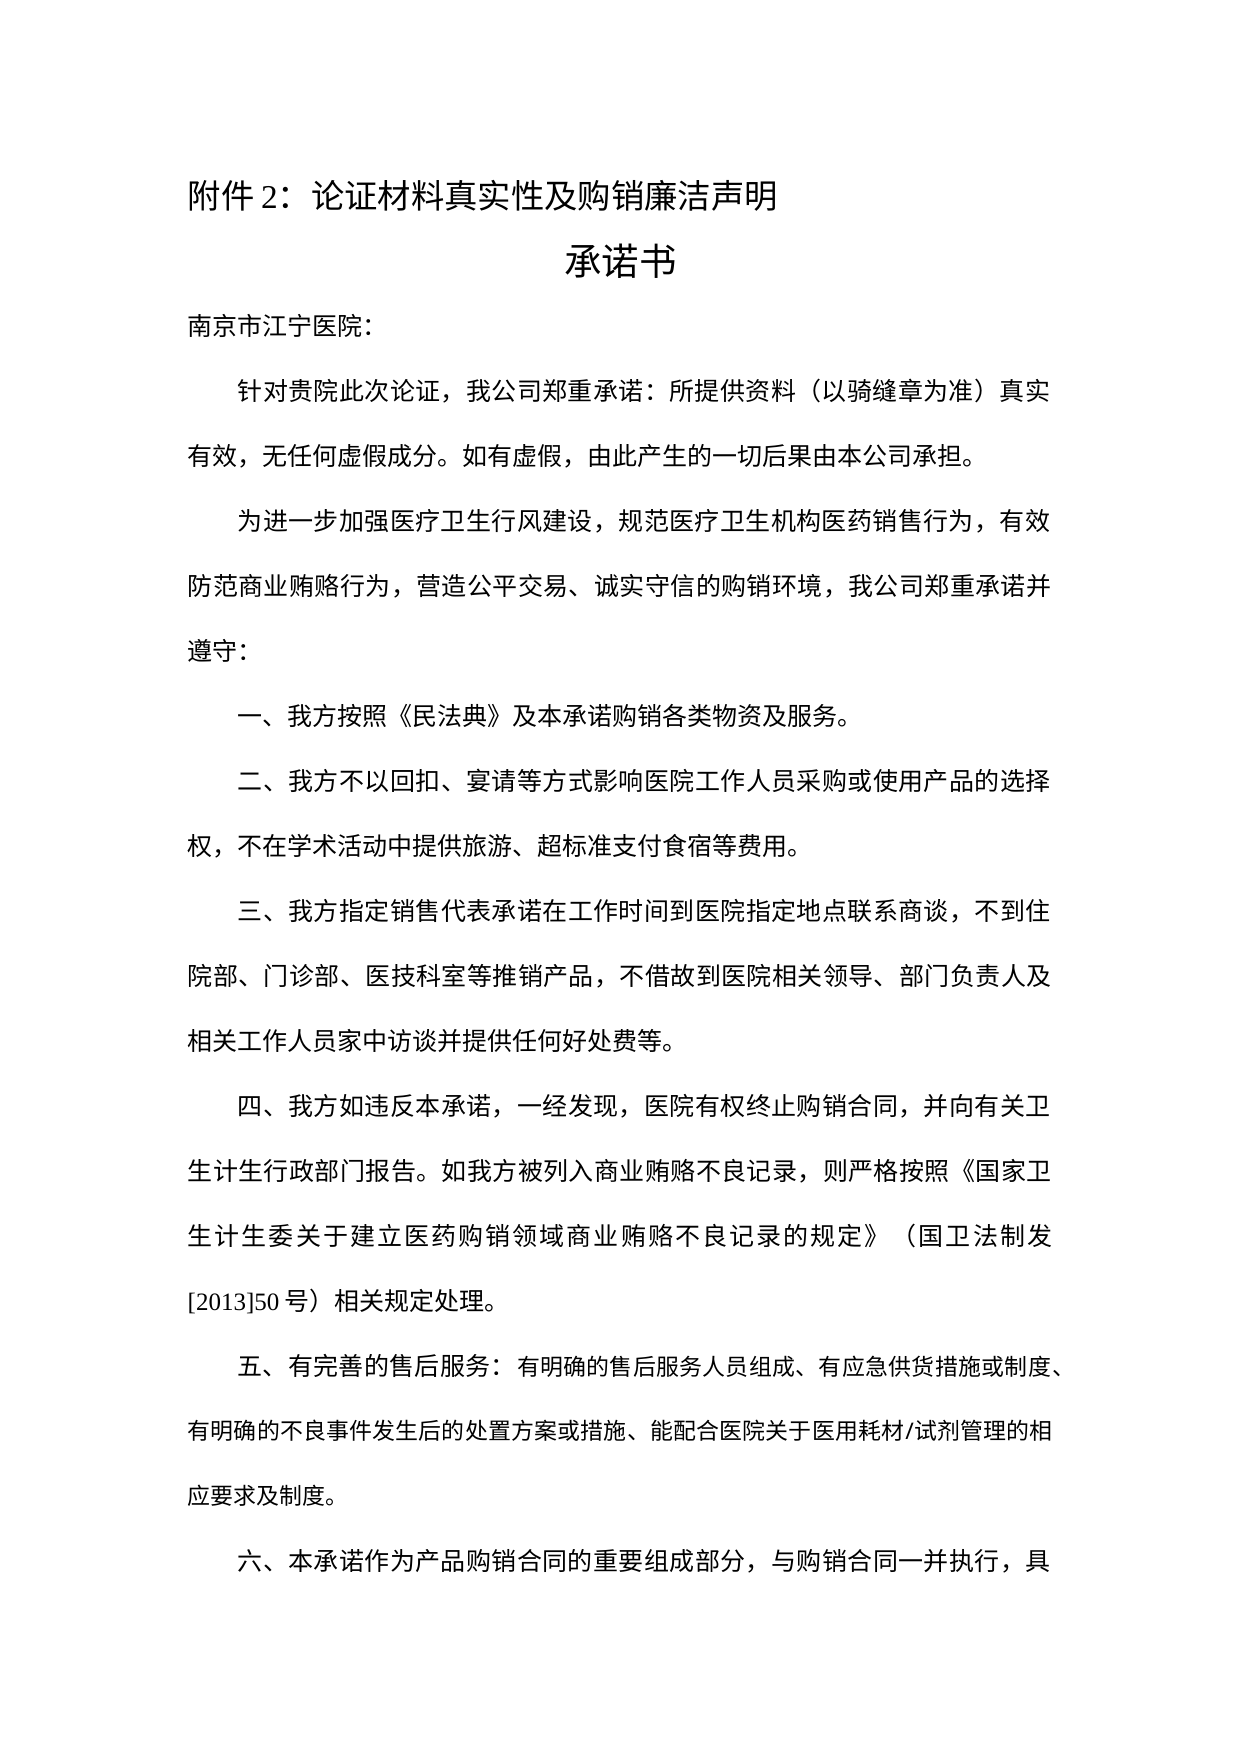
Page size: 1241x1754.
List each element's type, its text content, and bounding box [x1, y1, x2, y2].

list 为进一步加强医疗卫生行风建设，规范医疗卫生机构医药销售行为，有效防范商业贿赂行为，营造公平交易、诚实守信的购销环境，我公司郑重承诺并遵守： [187, 487, 1053, 682]
text 附件2：论证材料真实性及购销廉洁声明 [187, 162, 1053, 227]
list 五、有完善的售后服务：有明确的售后服务人员组成、有应急供货措施或制度、有明确的不良事件发生后的处置方案或措施、能配合医院关于医用耗材/试剂管理的相应要求及制度。 [187, 1332, 1053, 1527]
text 承诺书 [187, 227, 1053, 292]
list 四、我方如违反本承诺，一经发现，医院有权终止购销合同，并向有关卫生计生行政部门报告。如我方被列入商业贿赂不良记录，则严格按照《国家卫生计生委关于建立医药购销领域商业贿赂不良记录的规定》（国卫法制发[2013]50号）相关规定处理。 [187, 1072, 1053, 1332]
list 针对贵院此次论证，我公司郑重承诺：所提供资料（以骑缝章为准）真实有效，无任何虚假成分。如有虚假，由此产生的一切后果由本公司承担。 [187, 357, 1053, 487]
list 三、我方指定销售代表承诺在工作时间到医院指定地点联系商谈，不到住院部、门诊部、医技科室等推销产品，不借故到医院相关领导、部门负责人及相关工作人员家中访谈并提供任何好处费等。 [187, 877, 1053, 1072]
list 南京市江宁医院： [187, 292, 1053, 357]
list 二、我方不以回扣、宴请等方式影响医院工作人员采购或使用产品的选择权，不在学术活动中提供旅游、超标准支付食宿等费用。 [187, 747, 1053, 877]
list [187, 1527, 1053, 1592]
list 一、我方按照《民法典》及本承诺购销各类物资及服务。 [187, 682, 1053, 747]
